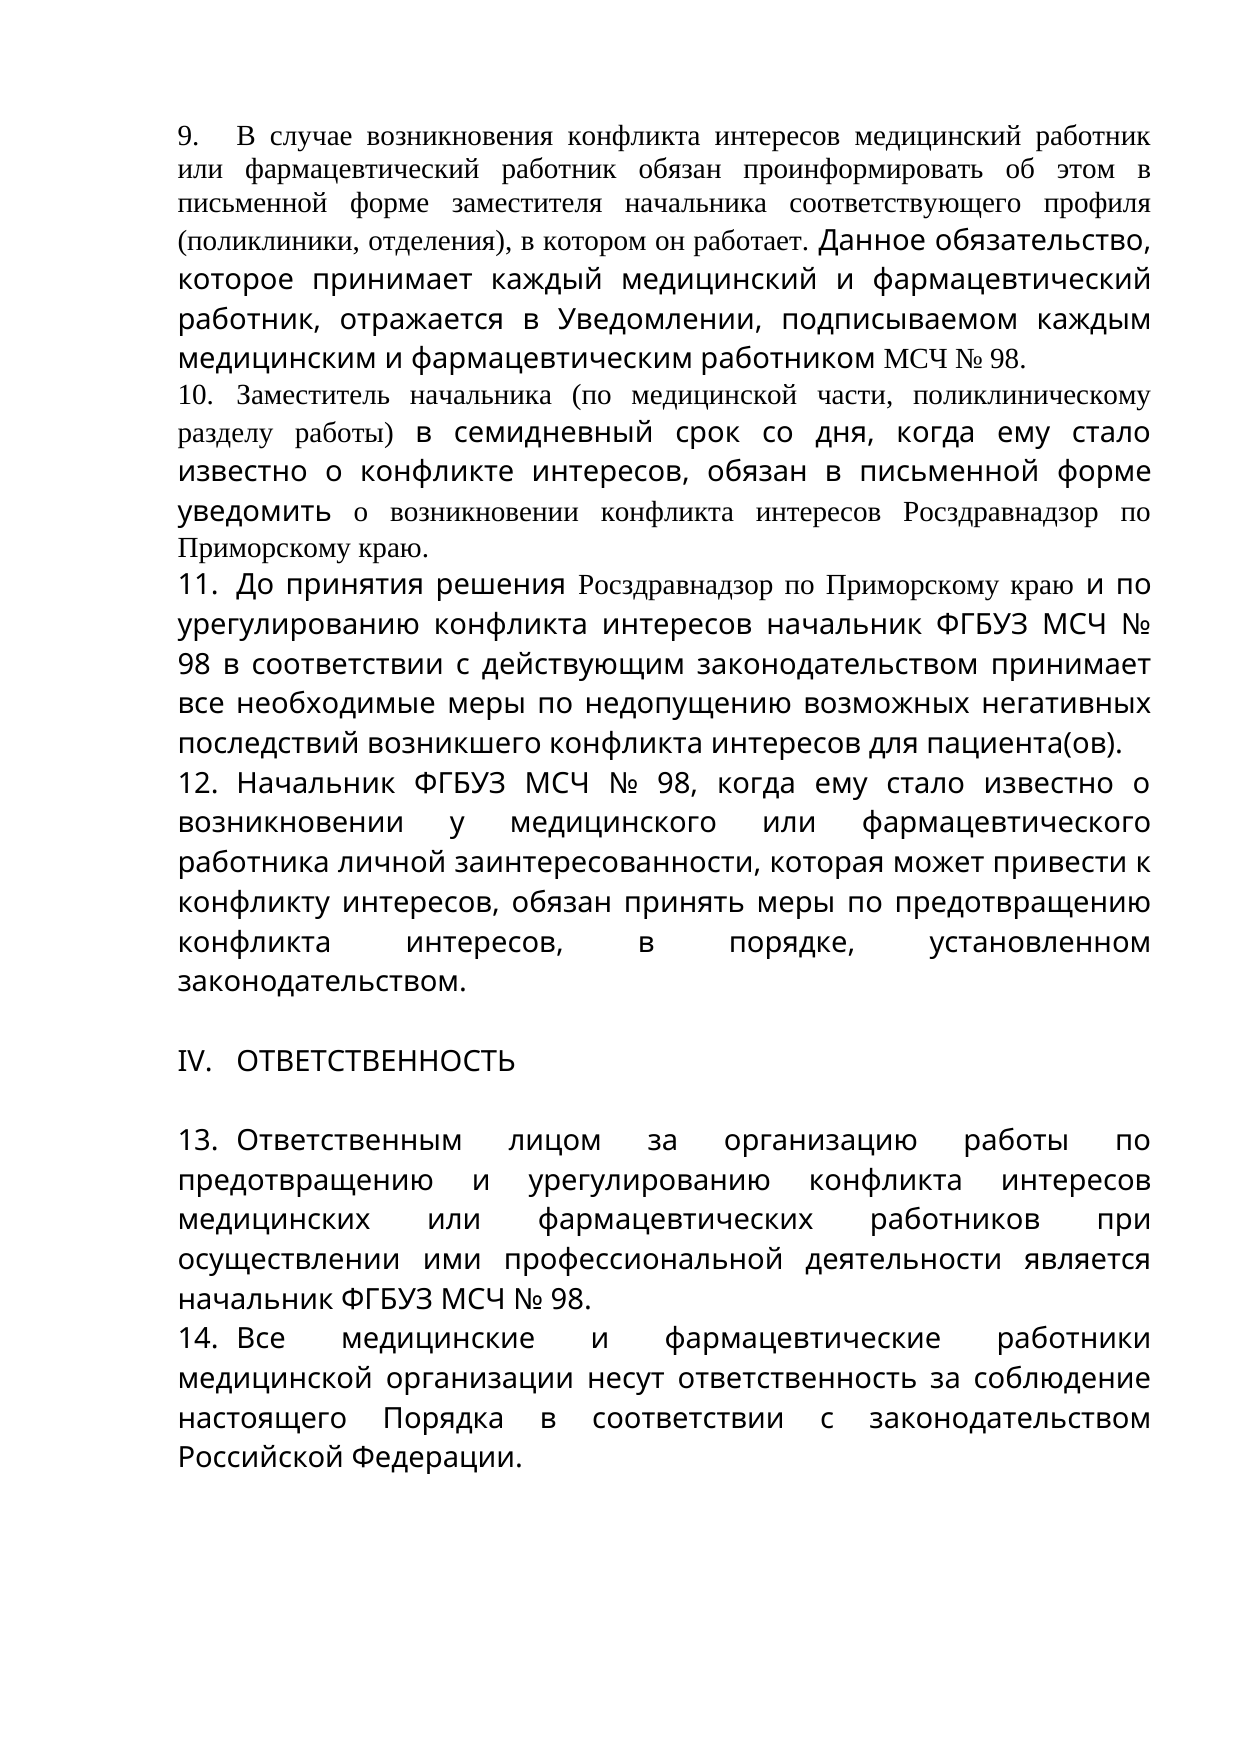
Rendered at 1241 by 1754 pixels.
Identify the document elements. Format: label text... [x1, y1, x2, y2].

list Ответственным лицом за организацию работы по предотвращению и урегулированию конфликта интересов медицинских или фармацевтических работников при осуществлении ими профессиональной деятельности является начальник ФГБУЗ МСЧ № 98. [177, 1119, 1152, 1318]
list Начальник ФГБУЗ МСЧ № 98, когда ему стало известно о возникновении у медицинского или фармацевтического работника личной заинтересованности, которая может привести к конфликту интересов, обязан принять меры по предотвращению конфликта интересов, в порядке, установленном законодательством. [177, 762, 1152, 1000]
list Заместитель начальника (по медицинской части, поликлиническому разделу работы) в семидневный срок со дня, когда ему стало известно о конфликте интересов, обязан в письменной форме уведомить о возникновении конфликта интересов Росздравнадзор по Приморскому краю. [177, 377, 1152, 564]
list ОТВЕТСТВЕННОСТЬ [177, 1040, 1152, 1079]
list До принятия решения Росздравнадзор по Приморскому краю и по урегулированию конфликта интересов начальник ФГБУЗ МСЧ № 98 в соответствии с действующим законодательством принимает все необходимые меры по недопущению возможных негативных последствий возникшего конфликта интересов для пациента(ов). [177, 564, 1152, 762]
list В случае возникновения конфликта интересов медицинский работник или фармацевтический работник обязан проинформировать об этом в письменной форме заместителя начальника соответствующего профиля (поликлиники, отделения), в котором он работает. Данное обязательство, которое принимает каждый медицинский и фармацевтический работник, отражается в Уведомлении, подписываемом каждым медицинским и фармацевтическим работником МСЧ № 98. [177, 118, 1152, 377]
list Все медицинские и фармацевтические работники медицинской организации несут ответственность за соблюдение настоящего Порядка в соответствии с законодательством Российской Федерации. [177, 1318, 1152, 1476]
